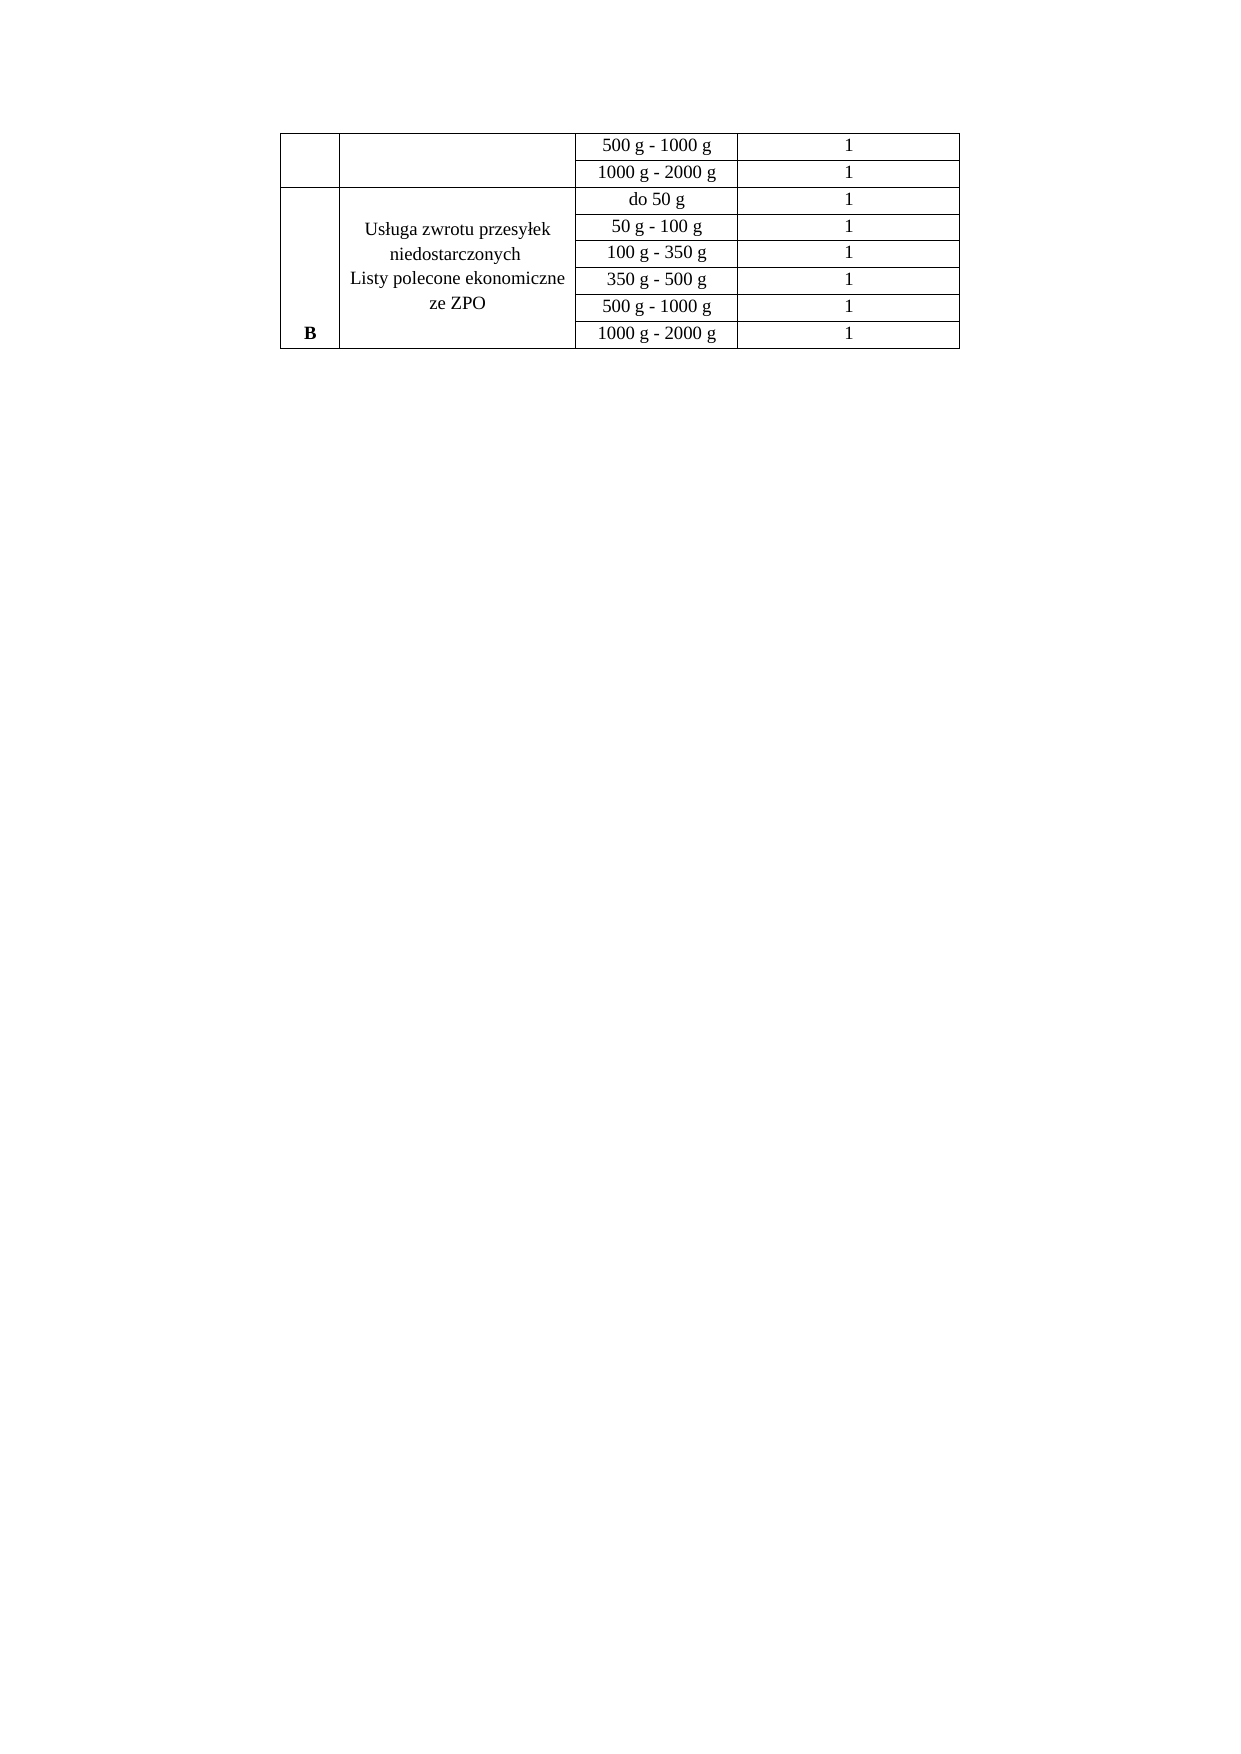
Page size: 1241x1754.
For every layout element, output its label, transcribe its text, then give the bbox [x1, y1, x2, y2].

table_cell 1 [738, 215, 959, 240]
table_cell 350 g - 500 g [576, 268, 737, 294]
table_cell 500 g - 1000 g [576, 295, 737, 321]
table_cell Usługa zwrotu przesyłek niedostarczonych Listy polecone ekonomiczne ze ZPO [340, 188, 575, 348]
table_cell 1000 g - 2000 g [576, 161, 737, 187]
table_cell B [281, 188, 339, 348]
table_cell 1 [738, 295, 959, 321]
table_cell 1 [738, 268, 959, 294]
table_cell 50 g - 100 g [576, 215, 737, 240]
table_cell 1 [738, 241, 959, 267]
table_cell 500 g - 1000 g [576, 134, 737, 160]
table_cell 100 g - 350 g [576, 241, 737, 267]
table_cell 1 [738, 188, 959, 213]
table_cell 1 [738, 161, 959, 187]
table_cell do 50 g [576, 188, 737, 213]
table_cell 1 [738, 322, 959, 348]
table_cell 1 [738, 134, 959, 160]
table_cell 1000 g - 2000 g [576, 322, 737, 348]
